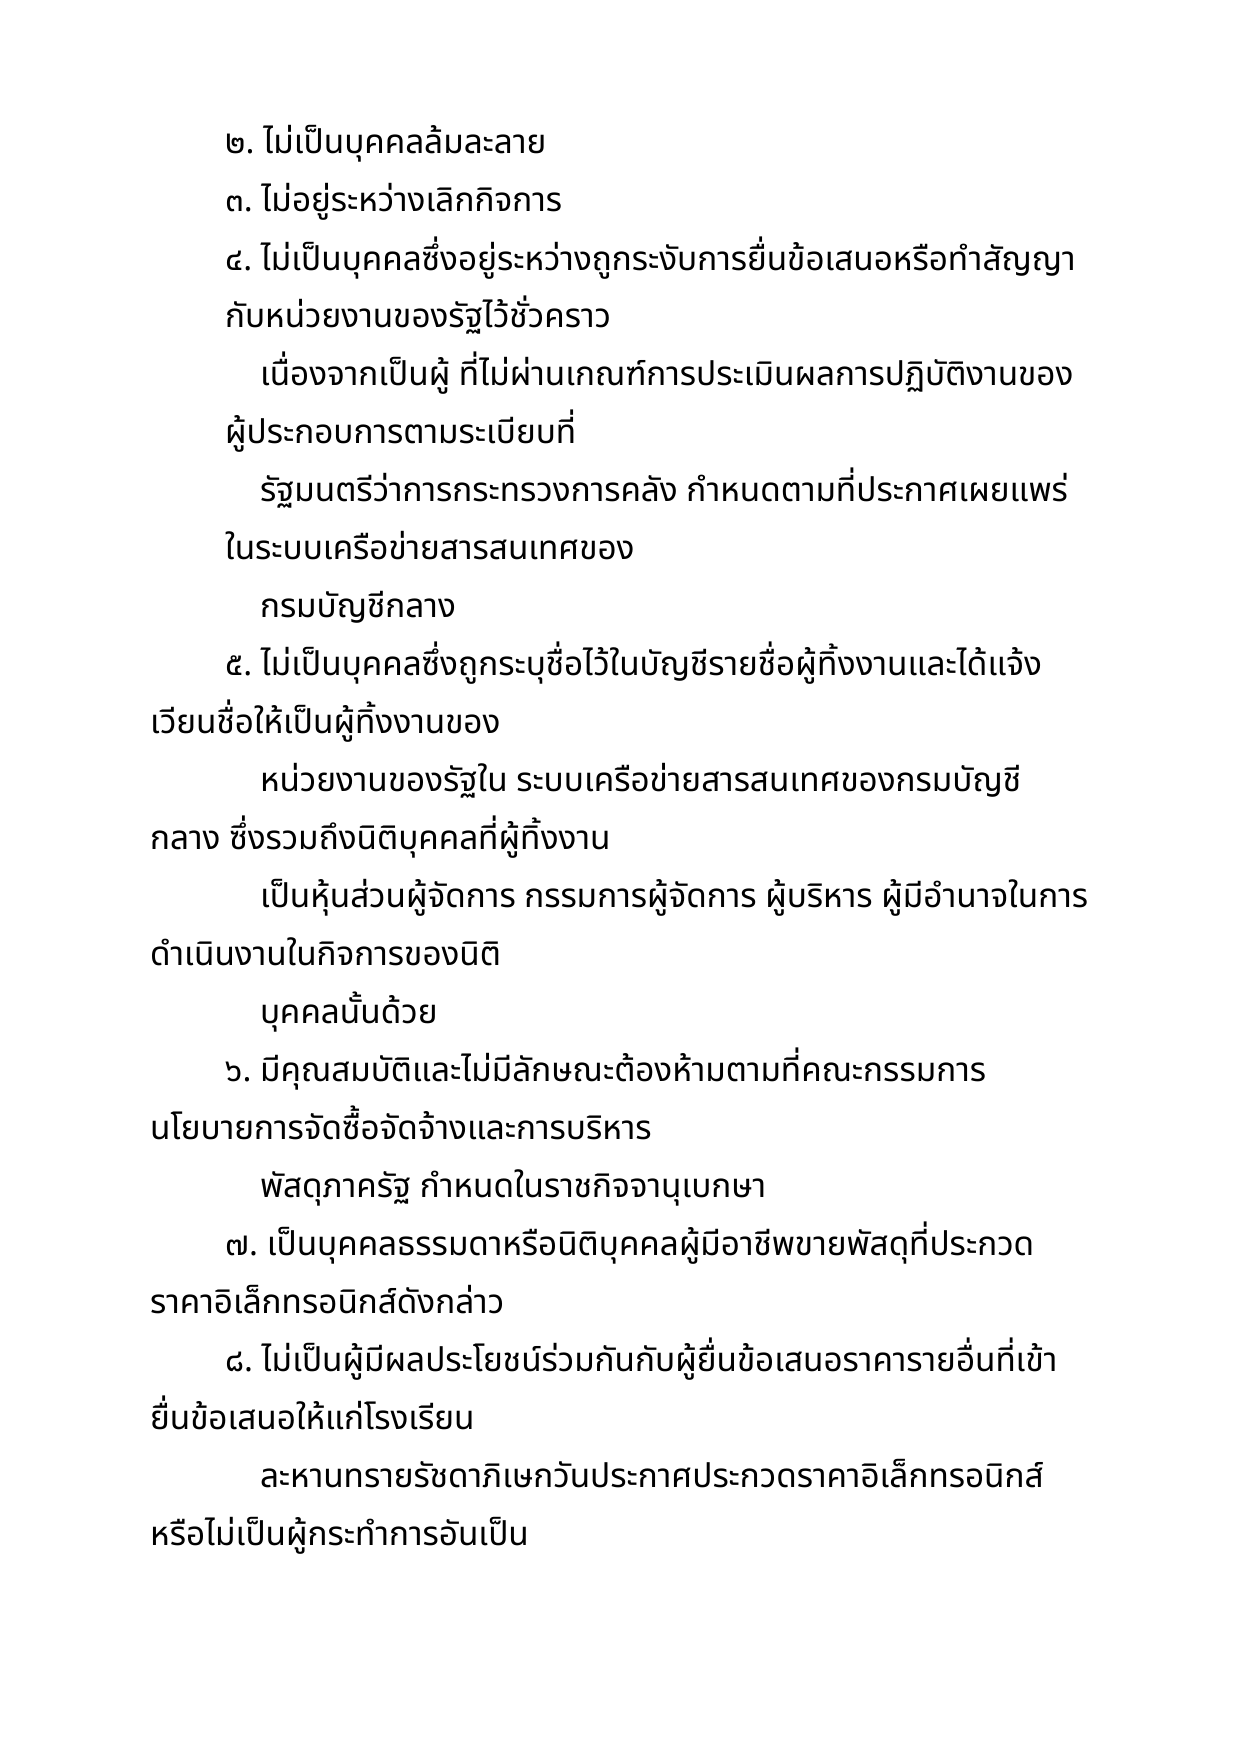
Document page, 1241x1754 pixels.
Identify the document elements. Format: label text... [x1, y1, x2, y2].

text เป็นหุ้นส่วนผู้จัดการ กรรมการผู้จัดการ ผู้บริหาร ผู้มีอำนาจในการดำเนินงานในกิจการของนิติ [150, 872, 1090, 980]
text ๔. ไม่เป็นบุคคลซึ่งอยู่ระหว่างถูกระงับการยื่นข้อเสนอหรือทำสัญญากับหน่วยงานของรัฐไว้ชั่วคราว [225, 234, 1090, 343]
text บุคคลนั้นด้วย [150, 988, 1090, 1038]
text พัสดุภาครัฐ กำหนดในราชกิจจานุเบกษา [150, 1162, 1090, 1212]
text ๘. ไม่เป็นผู้มีผลประโยชน์ร่วมกันกับผู้ยื่นข้อเสนอราคารายอื่นที่เข้ายื่นข้อเสนอให้แก่โรงเรียน [150, 1336, 1090, 1444]
text ละหานทรายรัชดาภิเษกวันประกาศประกวดราคาอิเล็กทรอนิกส์ หรือไม่เป็นผู้กระทำการอันเป็น [150, 1452, 1090, 1560]
text ๗. เป็นบุคคลธรรมดาหรือนิติบุคคลผู้มีอาชีพขายพัสดุที่ประกวดราคาอิเล็กทรอนิกส์ดังกล่าว [150, 1219, 1090, 1328]
text รัฐมนตรีว่าการกระทรวงการคลัง กำหนดตามที่ประกาศเผยแพร่ในระบบเครือข่ายสารสนเทศของ [225, 466, 1090, 574]
text กรมบัญชีกลาง [225, 582, 1090, 632]
text เนื่องจากเป็นผู้ ที่ไม่ผ่านเกณฑ์การประเมินผลการปฏิบัติงานของผู้ประกอบการตามระเบียบที่ [225, 350, 1090, 459]
text ๕. ไม่เป็นบุคคลซึ่งถูกระบุชื่อไว้ในบัญชีรายชื่อผู้ทิ้งงานและได้แจ้งเวียนชื่อให้เป็นผู้ทิ้งงานของ [150, 640, 1090, 748]
text หน่วยงานของรัฐใน ระบบเครือข่ายสารสนเทศของกรมบัญชีกลาง ซึ่งรวมถึงนิติบุคคลที่ผู้ทิ้งงาน [150, 756, 1090, 864]
text ๖. มีคุณสมบัติและไม่มีลักษณะต้องห้ามตามที่คณะกรรมการนโยบายการจัดซื้อจัดจ้างและการบริหาร [150, 1046, 1090, 1154]
text ๓. ไม่อยู่ระหว่างเลิกกิจการ [150, 176, 1090, 227]
text ๒. ไม่เป็นบุคคลล้มละลาย [150, 118, 1090, 169]
